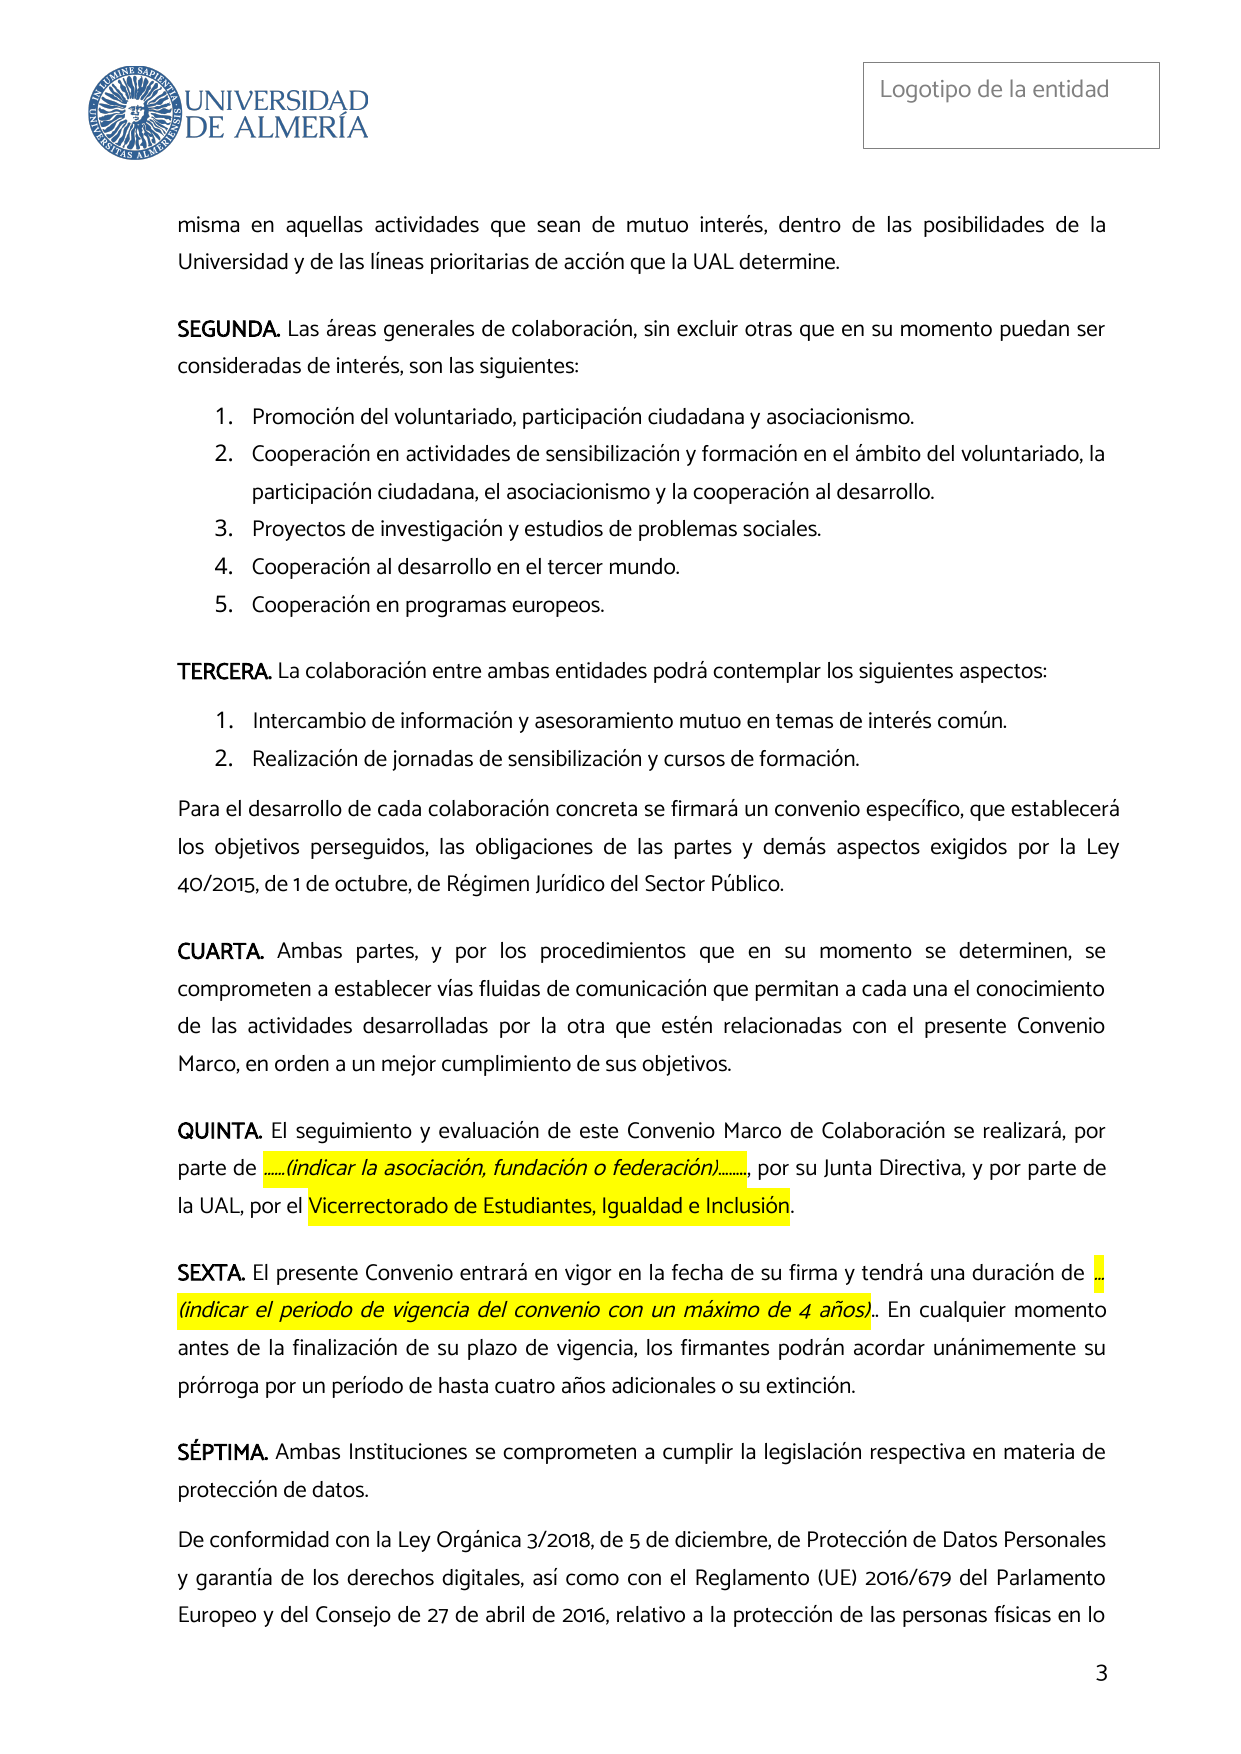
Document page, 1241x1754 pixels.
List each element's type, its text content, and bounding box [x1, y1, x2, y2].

picture [88, 66, 368, 160]
list Cooperación en programas europeos. [214, 587, 1107, 624]
text SEXTA. El presente Convenio entrará en vigor en la fecha de su firma y tendrá una duración de …(indicar el periodo de vigencia del convenio con un máximo de 4 años).. En cualquier momento antes de la finalización de su plazo de vigencia, los firmantes podrán acordar unánimemente su prórroga por un período de hasta cuatro años adicionales o su extinción. [177, 1255, 1107, 1405]
text SÉPTIMA. Ambas Instituciones se comprometen a cumplir la legislación respectiva en materia de protección de datos. [177, 1434, 1107, 1510]
list Cooperación al desarrollo en el tercer mundo. [214, 549, 1107, 587]
list Proyectos de investigación y estudios de problemas sociales. [214, 512, 1107, 549]
text CUARTA. Ambas partes, y por los procedimientos que en su momento se determinen, se comprometen a establecer vías fluidas de comunicación que permitan a cada una el conocimiento de las actividades desarrolladas por la otra que estén relacionadas con el presente Convenio Marco, en orden a un mejor cumplimiento de sus objetivos. [177, 933, 1107, 1084]
list Promoción del voluntariado, participación ciudadana y asociacionismo. [214, 399, 1107, 436]
text TERCERA. La colaboración entre ambas entidades podrá contemplar los siguientes aspectos: [177, 654, 1107, 691]
list Cooperación en actividades de sensibilización y formación en el ámbito del voluntariado, la participación ciudadana, el asociacionismo y la cooperación al desarrollo. [214, 436, 1107, 512]
text QUINTA. El seguimiento y evaluación de este Convenio Marco de Colaboración se realizará, por parte de ……(indicar la asociación, fundación o federación)…….., por su Junta Directiva, y por parte de la UAL, por el Vicerrectorado de Estudiantes, Igualdad e Inclusión. [177, 1113, 1107, 1226]
text SEGUNDA. Las áreas generales de colaboración, sin excluir otras que en su momento puedan ser consideradas de interés, son las siguientes: [177, 311, 1107, 386]
list Intercambio de información y asesoramiento mutuo en temas de interés común. [215, 704, 1122, 741]
text Para el desarrollo de cada colaboración concreta se firmará un convenio específico, que establecerá los objetivos perseguidos, las obligaciones de las partes y demás aspectos exigidos por la Ley 40/2015, de 1 de octubre, de Régimen Jurídico del Sector Público. [177, 791, 1122, 904]
list Realización de jornadas de sensibilización y cursos de formación. [214, 741, 1122, 779]
